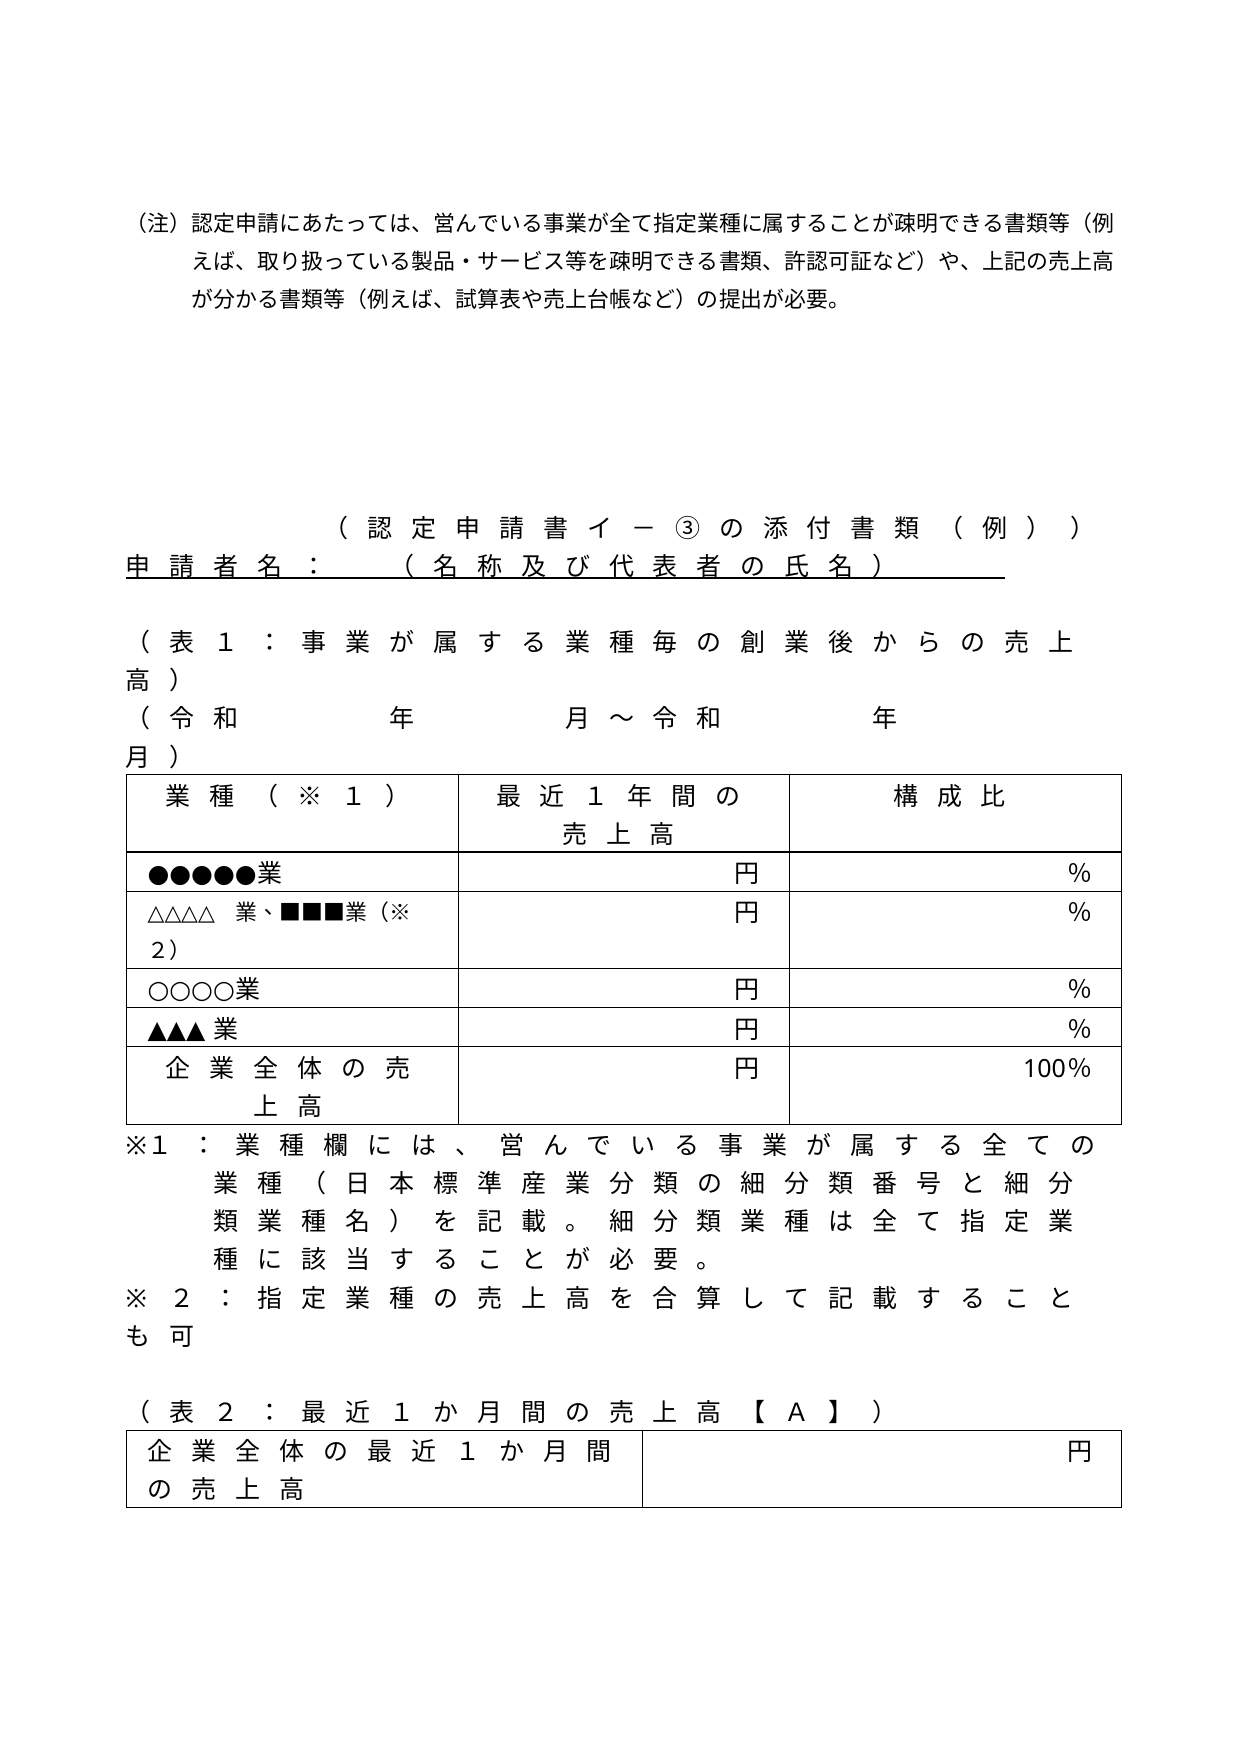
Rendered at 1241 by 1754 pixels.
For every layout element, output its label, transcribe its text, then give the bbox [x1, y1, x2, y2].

text （注）認定申請にあたっては、営んでいる事業が全て指定業種に属することが疎明できる書類等（例えば、取り扱っている製品・サービス等を疎明できる書類、許認可証など）や、上記の売上高が分かる書類等（例えば、試算表や売上台帳など）の提出が必要。 [126, 202, 1114, 317]
text （令和 年 月～令和 年 月） [126, 698, 1114, 774]
text ※１：業種欄には、営んでいる事業が属する全ての業種（日本標準産業分類の細分類番号と細分類業種名）を記載。細分類業種は全て指定業種に該当することが必要。 [126, 1125, 1114, 1277]
table_cell ▲▲▲業 [127, 1008, 458, 1046]
table_cell ％ [790, 969, 1121, 1007]
table_header 円 [643, 1431, 1121, 1507]
table_cell 企業全体の売上高 [127, 1047, 458, 1123]
table_header 企業全体の最近１か月間の売上高 [127, 1431, 642, 1507]
table_header 業種（※１） [127, 775, 458, 851]
table_cell ●●●●●業 [127, 853, 458, 891]
table_header 構成比 [790, 775, 1121, 851]
table_cell ％ [790, 853, 1121, 891]
table_cell ％ [790, 1008, 1121, 1046]
table_cell 円 [459, 892, 789, 968]
table_cell △△△△業、■■■業（※２） [127, 892, 458, 968]
table_cell 円 [459, 1047, 789, 1123]
table_cell 100％ [790, 1047, 1121, 1123]
text 申請者名： （名称及び代表者の氏名） [126, 545, 1114, 583]
text （認定申請書イ－③の添付書類（例）） [126, 507, 1114, 545]
table_cell 円 [459, 1008, 789, 1046]
text （表１：事業が属する業種毎の創業後からの売上高） [126, 622, 1114, 698]
text （表２：最近１か月間の売上高【Ａ】） [126, 1391, 1114, 1429]
table_cell ○○○○業 [127, 969, 458, 1007]
table_cell 円 [459, 853, 789, 891]
text ※２：指定業種の売上高を合算して記載することも可 [126, 1277, 1114, 1353]
table_cell 円 [459, 969, 789, 1007]
table_cell ％ [790, 892, 1121, 968]
table_header 最近１年間の売上高 [459, 775, 789, 851]
